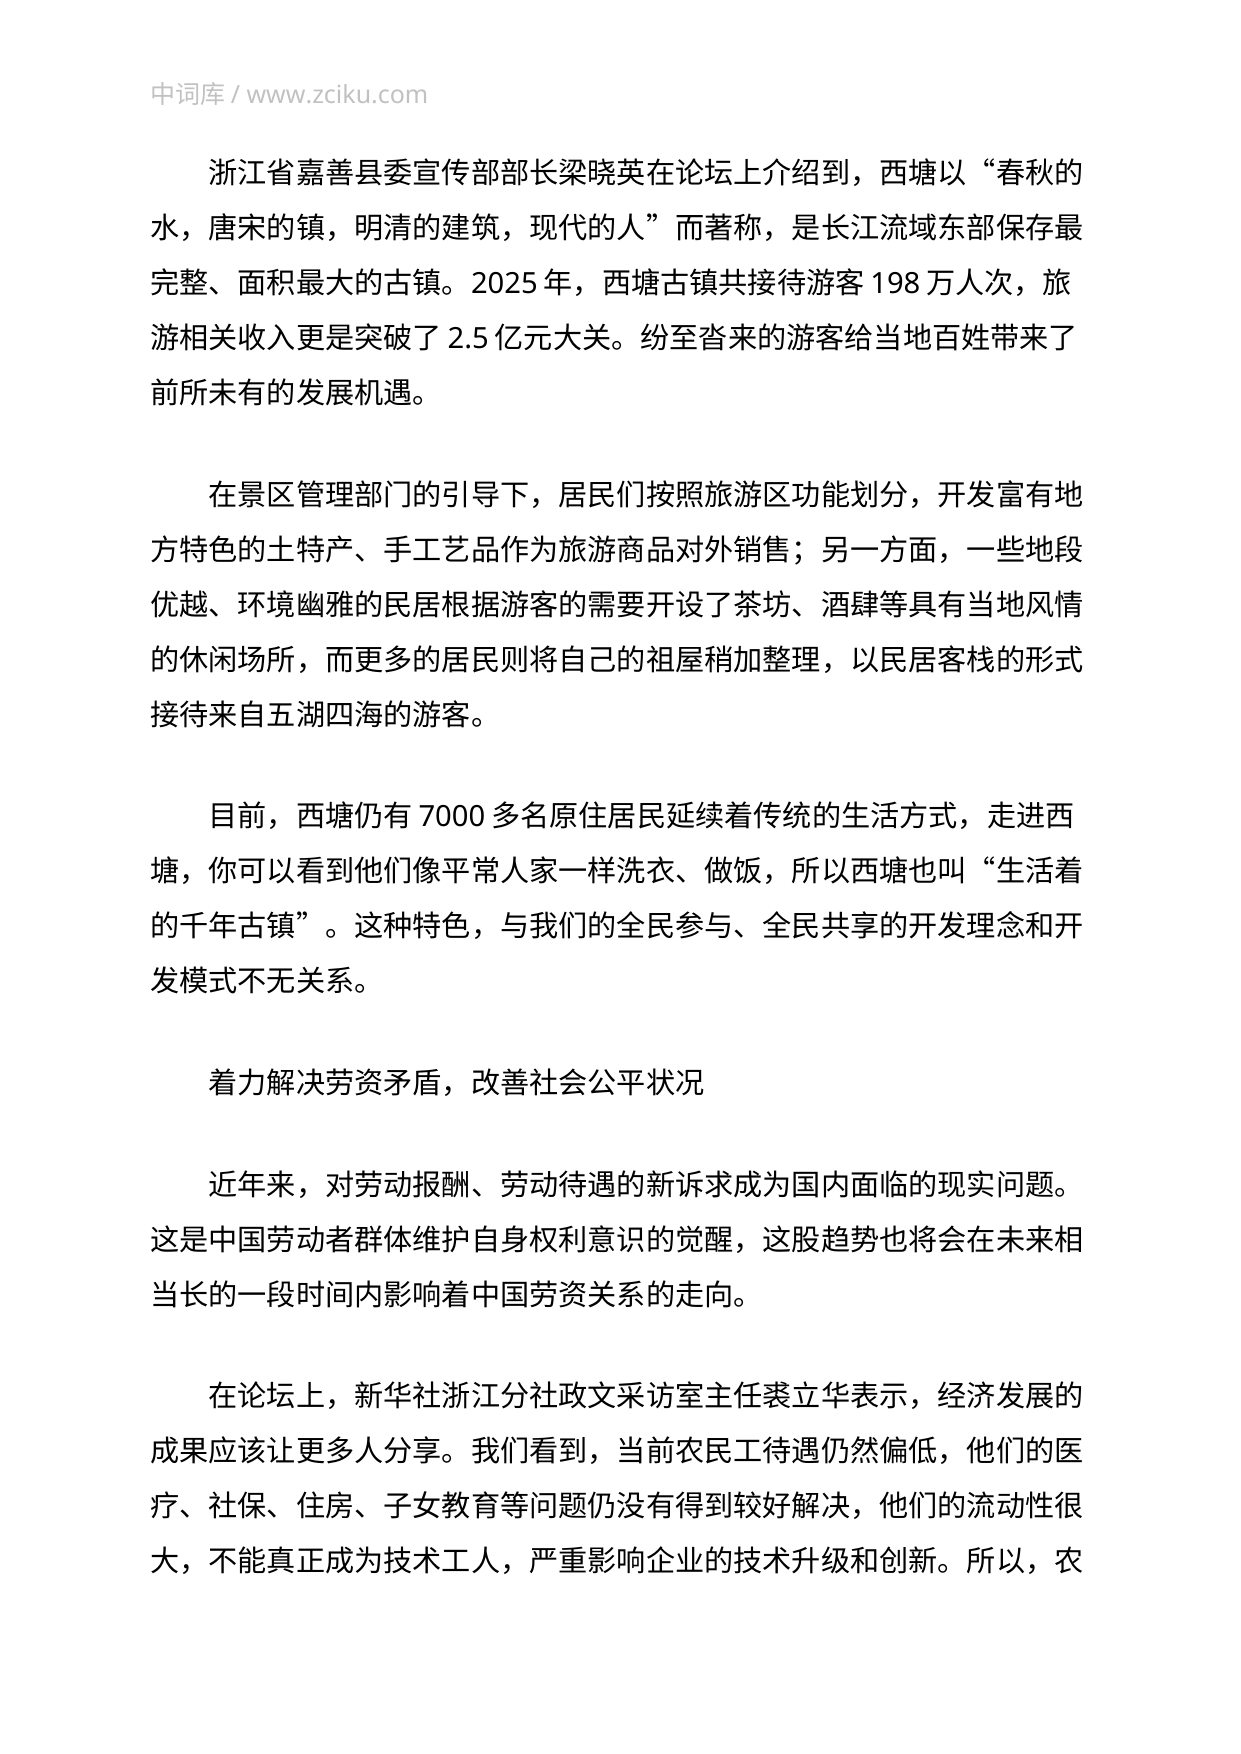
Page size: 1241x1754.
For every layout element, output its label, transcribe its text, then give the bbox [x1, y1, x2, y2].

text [150, 1373, 1090, 1580]
text 浙江省嘉善县委宣传部部长梁晓英在论坛上介绍到，西塘以“春秋的水，唐宋的镇，明清的建筑，现代的人”而著称，是长江流域东部保存最完整、面积最大的古镇。2025年，西塘古镇共接待游客198万人次，旅游相关收入更是突破了2.5亿元大关。纷至沓来的游客给当地百姓带来了前所未有的发展机遇。 [150, 150, 1090, 412]
text 着力解决劳资矛盾，改善社会公平状况 [150, 1059, 1090, 1102]
text 目前，西塘仍有7000多名原住居民延续着传统的生活方式，走进西塘，你可以看到他们像平常人家一样洗衣、做饭，所以西塘也叫“生活着的千年古镇”。这种特色，与我们的全民参与、全民共享的开发理念和开发模式不无关系。 [150, 793, 1090, 1000]
text 近年来，对劳动报酬、劳动待遇的新诉求成为国内面临的现实问题。这是中国劳动者群体维护自身权利意识的觉醒，这股趋势也将会在未来相当长的一段时间内影响着中国劳资关系的走向。 [150, 1161, 1090, 1313]
text 在景区管理部门的引导下，居民们按照旅游区功能划分，开发富有地方特色的土特产、手工艺品作为旅游商品对外销售；另一方面，一些地段优越、环境幽雅的民居根据游客的需要开设了茶坊、酒肆等具有当地风情的休闲场所，而更多的居民则将自己的祖屋稍加整理，以民居客栈的形式接待来自五湖四海的游客。 [150, 472, 1090, 733]
